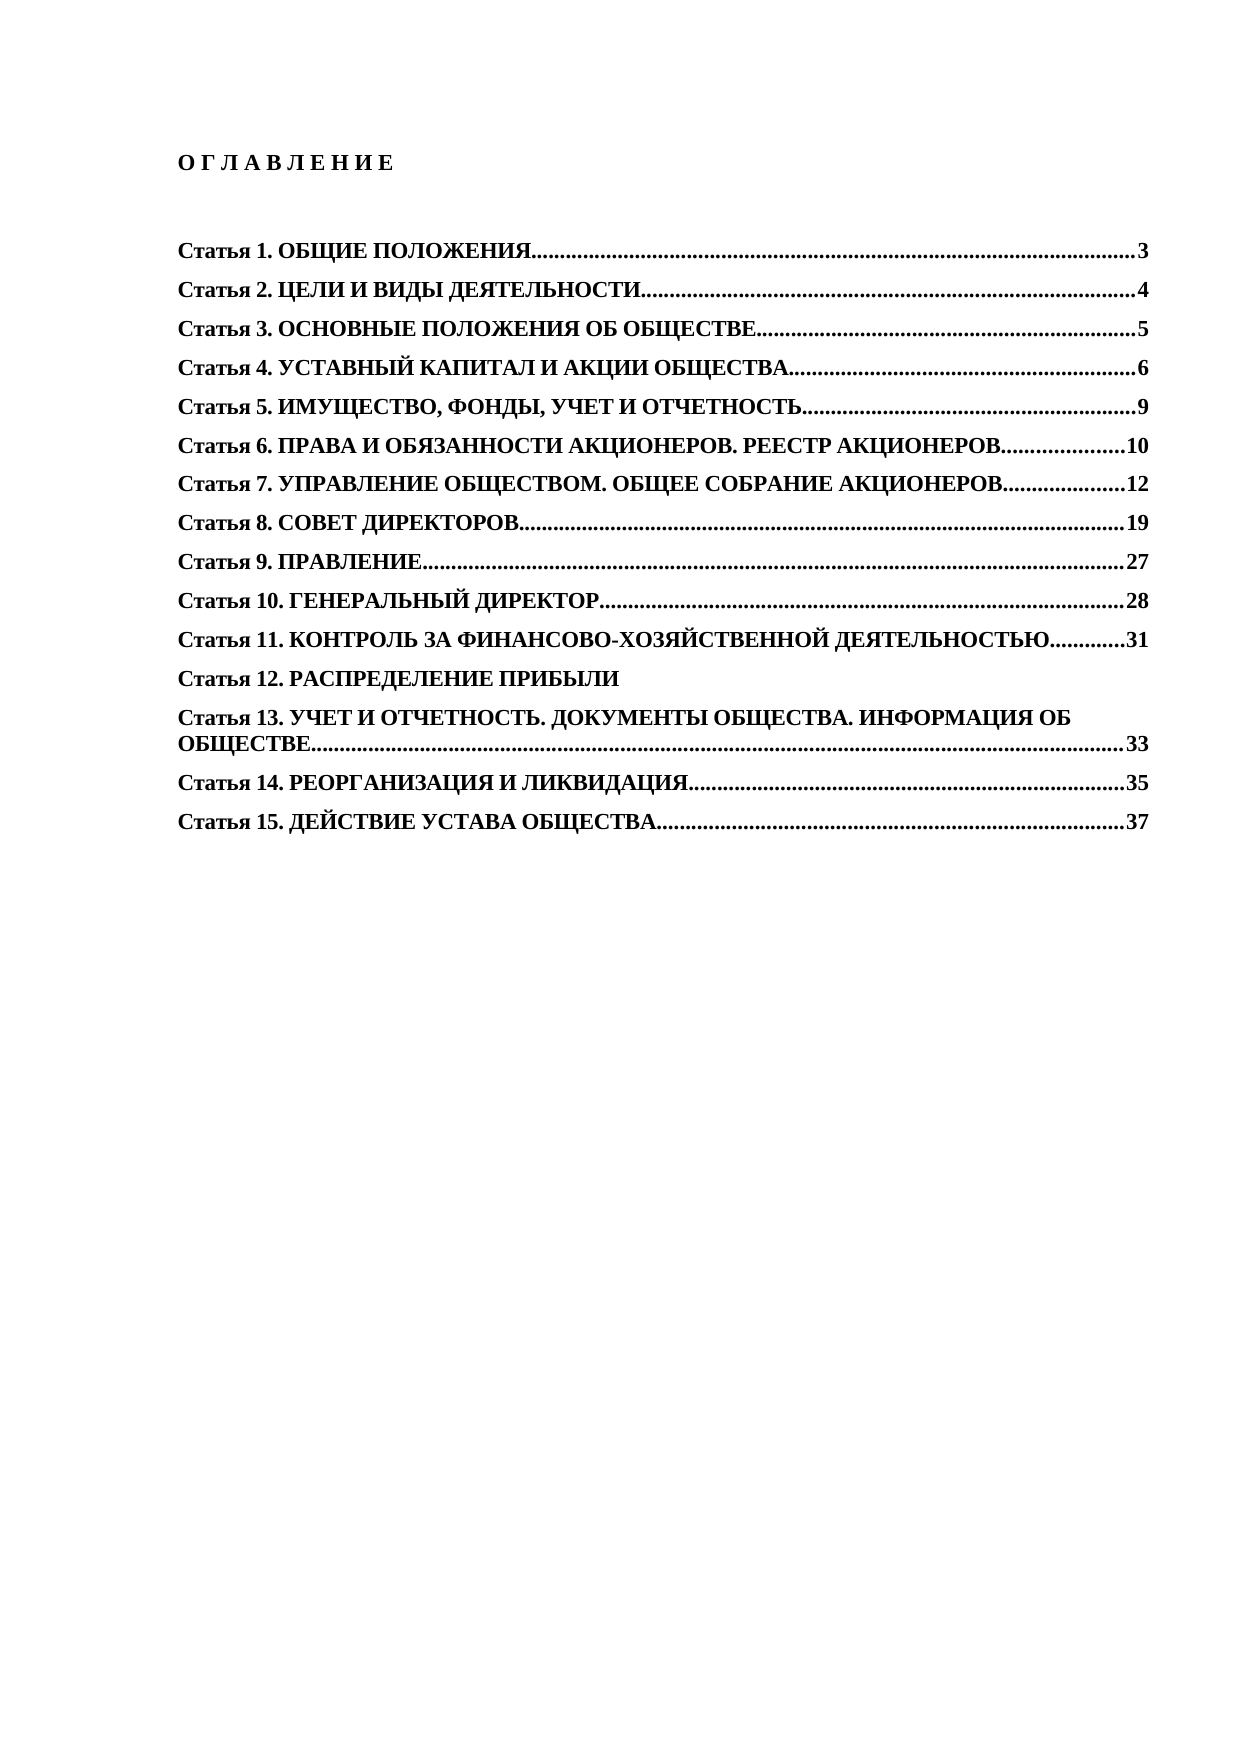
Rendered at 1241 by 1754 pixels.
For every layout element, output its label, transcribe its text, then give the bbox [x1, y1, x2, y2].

text Статья 8. СОВЕТ ДИРЕКТОРОВ 19 [177, 509, 1152, 536]
text Статья 1. ОБЩИЕ ПОЛОЖЕНИЯ 3 [177, 237, 1152, 264]
text Статья 11. КОНТРОЛЬ ЗА ФИНАНСОВО-ХОЗЯЙСТВЕННОЙ ДЕЯТЕЛЬНОСТЬЮ 31 [177, 626, 1152, 652]
text Статья 13. УЧЕТ И ОТЧЕТНОСТЬ. ДОКУМЕНТЫ ОБЩЕСТВА. ИНФОРМАЦИЯ ОБ ОБЩЕСТВЕ 33 [177, 704, 1152, 756]
text Статья 10. ГЕНЕРАЛЬНЫЙ ДИРЕКТОР 28 [177, 587, 1152, 613]
text Статья 3. ОСНОВНЫЕ ПОЛОЖЕНИЯ ОБ ОБЩЕСТВЕ 5 [177, 315, 1152, 341]
text Статья 15. ДЕЙСТВИЕ УСТАВА ОБЩЕСТВА 37 [177, 808, 1152, 834]
text Статья 12. РАСПРЕДЕЛЕНИЕ ПРИБЫЛИ [177, 665, 1152, 691]
text Статья 5. ИМУЩЕСТВО, ФОНДЫ, УЧЕТ И ОТЧЕТНОСТЬ 9 [177, 393, 1152, 419]
text Статья 7. УПРАВЛЕНИЕ ОБЩЕСТВОМ. ОБЩЕЕ СОБРАНИЕ АКЦИОНЕРОВ 12 [177, 471, 1152, 497]
text Статья 14. РЕОРГАНИЗАЦИЯ И ЛИКВИДАЦИЯ 35 [177, 769, 1152, 795]
text Статья 6. ПРАВА И ОБЯЗАННОСТИ АКЦИОНЕРОВ. РЕЕСТР АКЦИОНЕРОВ 10 [177, 432, 1152, 458]
text Статья 4. УСТАВНЫЙ КАПИТАЛ И АКЦИИ ОБЩЕСТВА 6 [177, 354, 1152, 380]
text ОГЛАВЛЕНИЕ [177, 149, 1152, 176]
text Статья 2. ЦЕЛИ И ВИДЫ ДЕЯТЕЛЬНОСТИ 4 [177, 276, 1152, 303]
text Статья 9. ПРАВЛЕНИЕ 27 [177, 548, 1152, 574]
